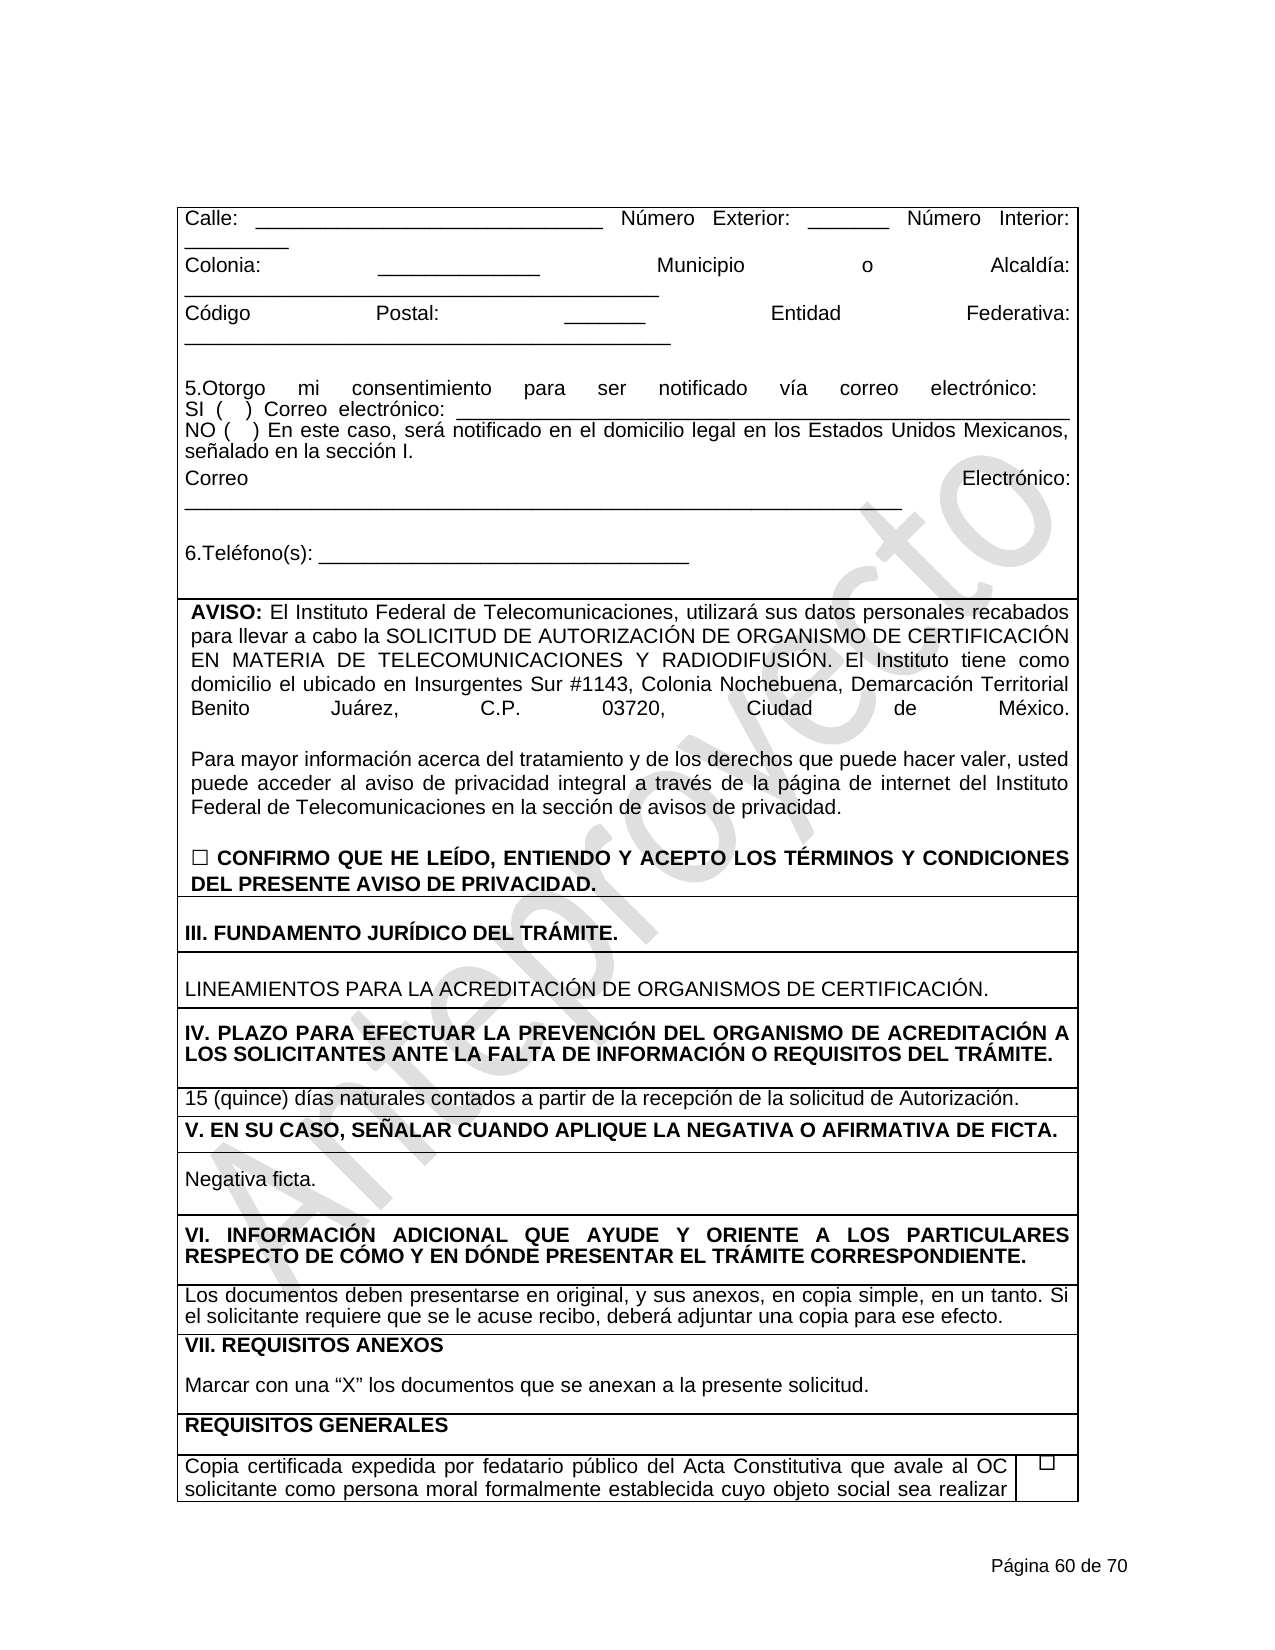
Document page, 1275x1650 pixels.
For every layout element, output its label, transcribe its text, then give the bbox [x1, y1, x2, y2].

table_cell V. EN SU CASO, SEÑALAR CUANDO APLIQUE LA NEGATIVA O AFIRMATIVA DE FICTA. [178, 1117, 1077, 1152]
table_cell VII. REQUISITOS ANEXOS Marcar con una “X” los documentos que se anexan a la presente solicitud. [178, 1335, 1077, 1413]
table_cell III. FUNDAMENTO JURÍDICO DEL TRÁMITE. [178, 897, 1077, 951]
table_cell IV. PLAZO PARA EFECTUAR LA PREVENCIÓN DEL ORGANISMO DE ACREDITACIÓN A LOS SOLICITANTES ANTE LA FALTA DE INFORMACIÓN O REQUISITOS DEL TRÁMITE. [178, 1009, 1077, 1087]
table_cell 15 (quince) días naturales contados a partir de la recepción de la solicitud de Autorización. [178, 1089, 1077, 1116]
table_cell AVISO: El Instituto Federal de Telecomunicaciones, utilizará sus datos personales recabados para llevar a cabo la SOLICITUD DE AUTORIZACIÓN DE ORGANISMO DE CERTIFICACIÓN EN MATERIA DE TELECOMUNICACIONES Y RADIODIFUSIÓN. El Instituto tiene como domicilio el ubicado en Insurgentes Sur #1143, Colonia Nochebuena, Demarcación Territorial Benito Juárez, C.P. 03720, Ciudad de México. Para mayor información acerca del tratamiento y de los derechos que puede hacer valer, usted puede acceder al aviso de privacidad integral a través de la página de internet del Instituto Federal de Telecomunicaciones en la sección de avisos de privacidad. ☐ CONFIRMO QUE HE LEÍDO, ENTIENDO Y ACEPTO LOS TÉRMINOS Y CONDICIONES DEL PRESENTE AVISO DE PRIVACIDAD. [178, 600, 1077, 896]
table_cell REQUISITOS GENERALES [178, 1415, 1077, 1454]
table_cell Negativa ficta. [178, 1153, 1077, 1214]
table_cell [1017, 1456, 1077, 1501]
table_cell LINEAMIENTOS PARA LA ACREDITACIÓN DE ORGANISMOS DE CERTIFICACIÓN. [178, 953, 1077, 1007]
table_cell Los documentos deben presentarse en original, y sus anexos, en copia simple, en un tanto. Si el solicitante requiere que se le acuse recibo, deberá adjuntar una copia para ese efecto. [178, 1286, 1077, 1333]
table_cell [178, 208, 1077, 598]
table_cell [178, 1456, 1015, 1501]
table_cell VI. INFORMACIÓN ADICIONAL QUE AYUDE Y ORIENTE A LOS PARTICULARES RESPECTO DE CÓMO Y EN DÓNDE PRESENTAR EL TRÁMITE CORRESPONDIENTE. [178, 1216, 1077, 1284]
